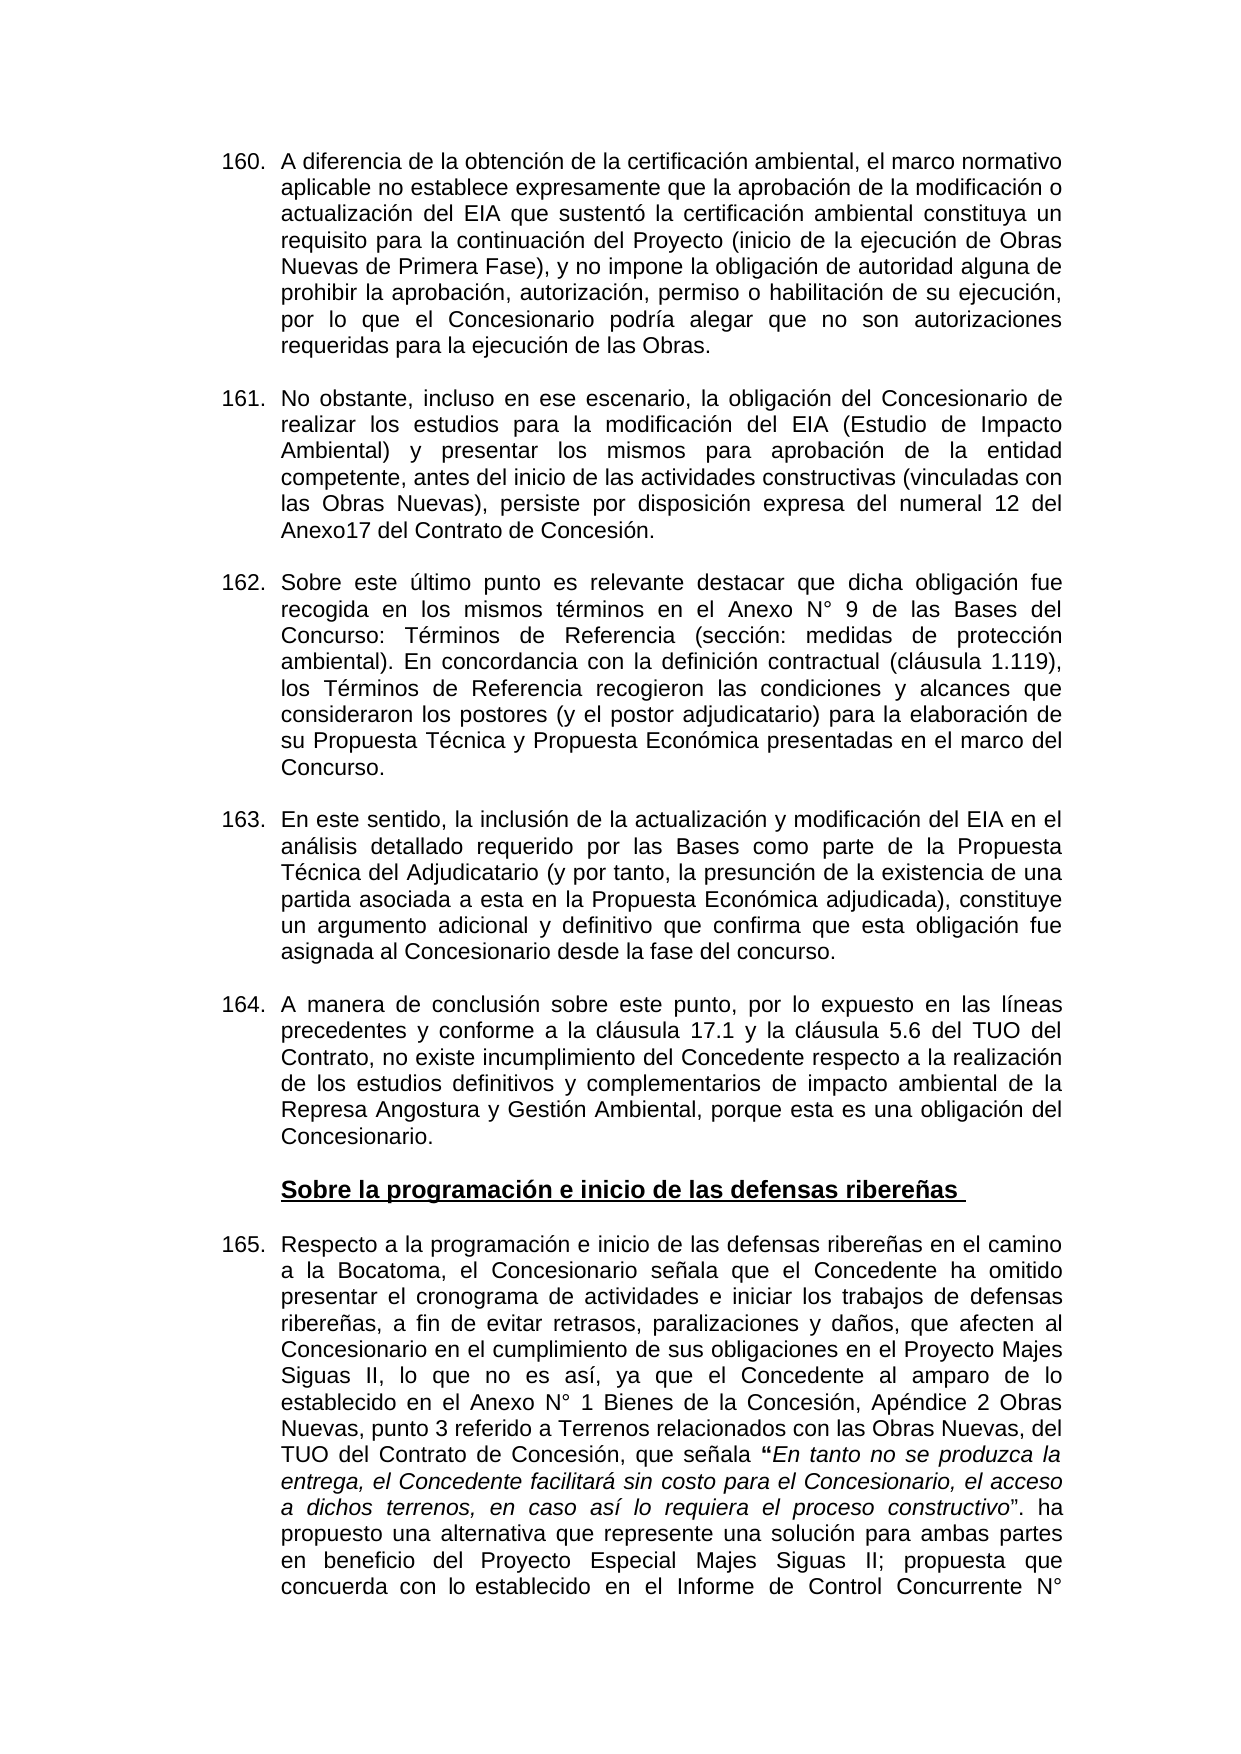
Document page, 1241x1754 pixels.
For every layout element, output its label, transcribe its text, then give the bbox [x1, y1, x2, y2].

list A manera de conclusión sobre este punto, por lo expuesto en las líneas precedentes y conforme a la cláusula 17.1 y la cláusula 5.6 del TUO del Contrato, no existe incumplimiento del Concedente respecto a la realización de los estudios definitivos y complementarios de impacto ambiental de la Represa Angostura y Gestión Ambiental, porque esta es una obligación del Concesionario. [221, 991, 1063, 1149]
list En este sentido, la inclusión de la actualización y modificación del EIA en el análisis detallado requerido por las Bases como parte de la Propuesta Técnica del Adjudicatario (y por tanto, la presunción de la existencia de una partida asociada a esta en la Propuesta Económica adjudicada), constituye un argumento adicional y definitivo que confirma que esta obligación fue asignada al Concesionario desde la fase del concurso. [221, 806, 1063, 964]
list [221, 1231, 1063, 1599]
list No obstante, incluso en ese escenario, la obligación del Concesionario de realizar los estudios para la modificación del EIA (Estudio de Impacto Ambiental) y presentar los mismos para aprobación de la entidad competente, antes del inicio de las actividades constructivas (vinculadas con las Obras Nuevas), persiste por disposición expresa del numeral 12 del Anexo17 del Contrato de Concesión. [221, 385, 1063, 543]
list A diferencia de la obtención de la certificación ambiental, el marco normativo aplicable no establece expresamente que la aprobación de la modificación o actualización del EIA que sustentó la certificación ambiental constituya un requisito para la continuación del Proyecto (inicio de la ejecución de Obras Nuevas de Primera Fase), y no impone la obligación de autoridad alguna de prohibir la aprobación, autorización, permiso o habilitación de su ejecución, por lo que el Concesionario podría alegar que no son autorizaciones requeridas para la ejecución de las Obras. [221, 148, 1063, 358]
text Sobre la programación e inicio de las defensas ribereñas [207, 1175, 1063, 1204]
list Sobre este último punto es relevante destacar que dicha obligación fue recogida en los mismos términos en el Anexo N° 9 de las Bases del Concurso: Términos de Referencia (sección: medidas de protección ambiental). En concordancia con la definición contractual (cláusula 1.119), los Términos de Referencia recogieron las condiciones y alcances que consideraron los postores (y el postor adjudicatario) para la elaboración de su Propuesta Técnica y Propuesta Económica presentadas en el marco del Concurso. [221, 569, 1063, 780]
